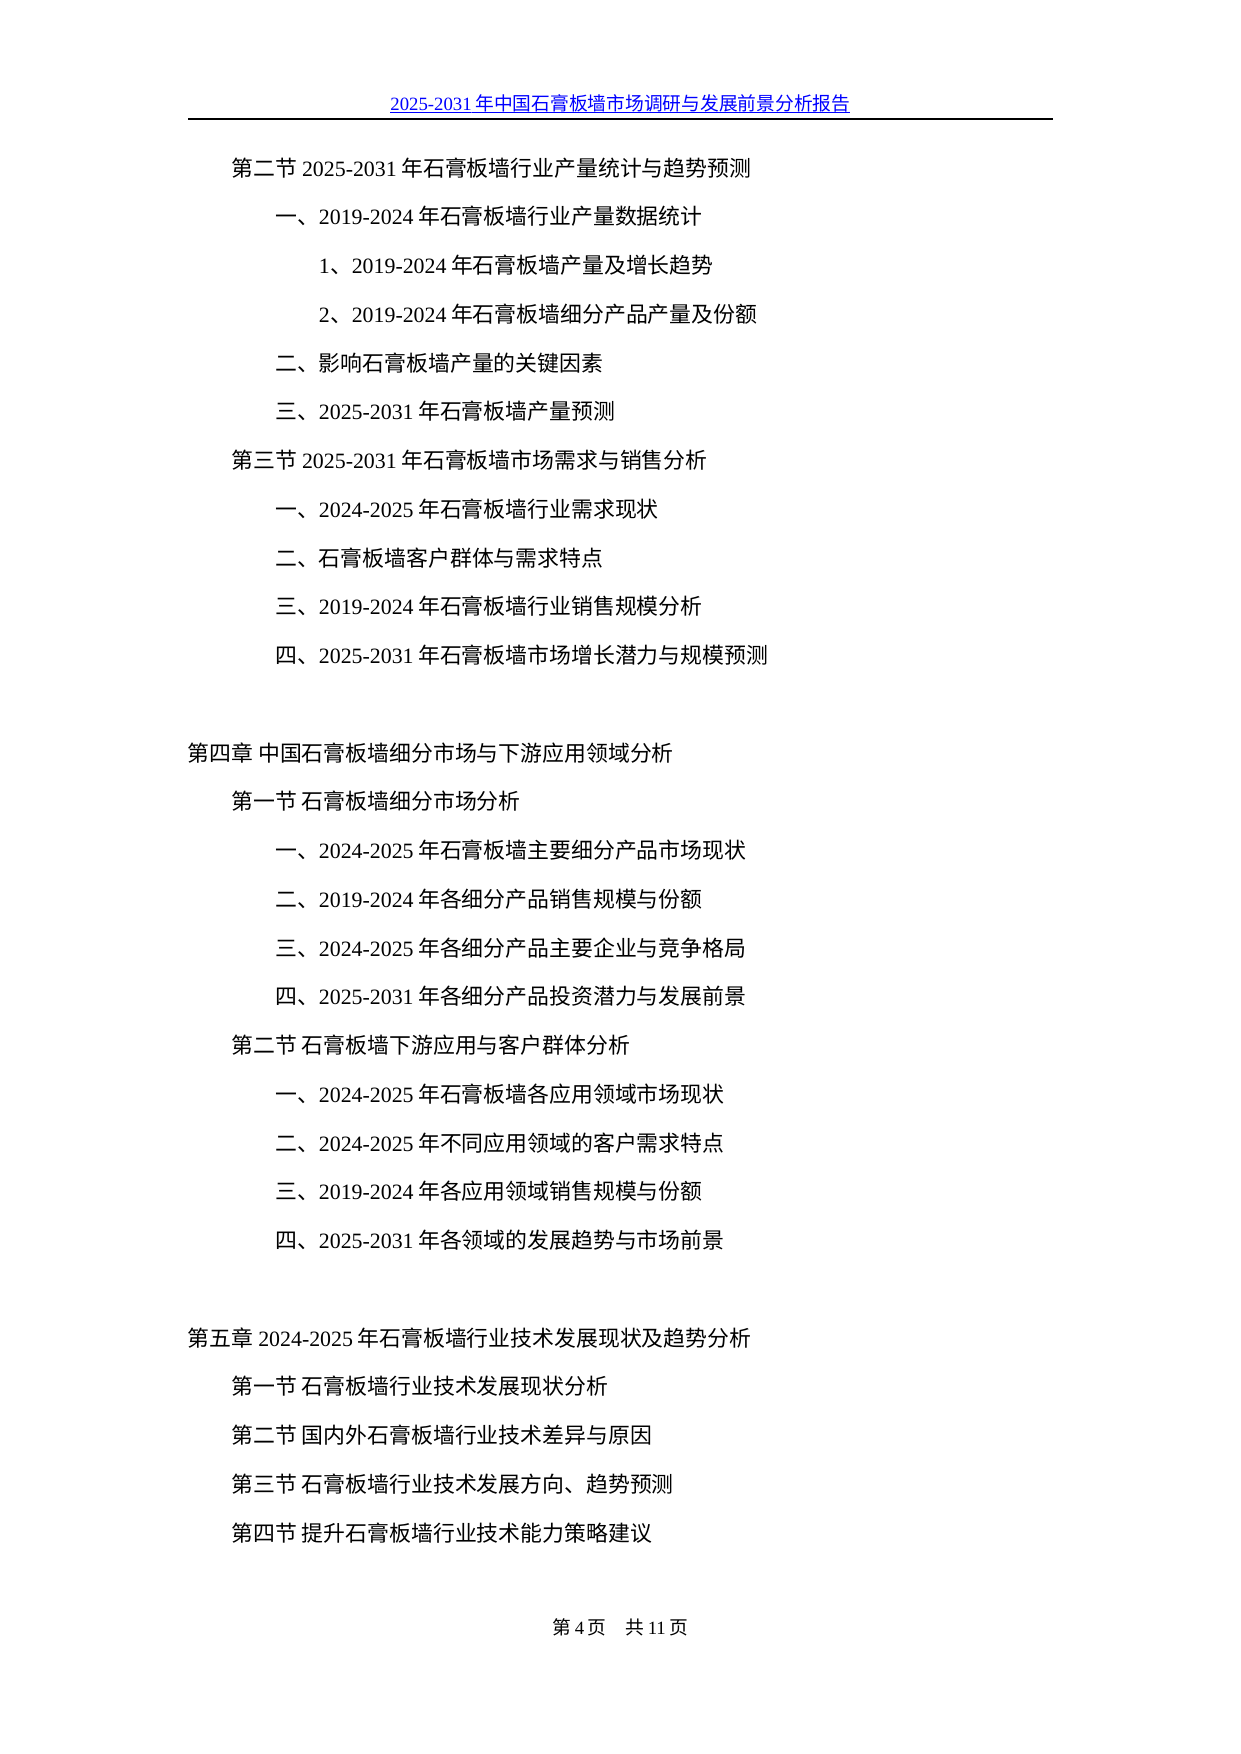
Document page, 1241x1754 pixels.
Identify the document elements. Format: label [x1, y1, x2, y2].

text [187, 150, 1053, 1548]
